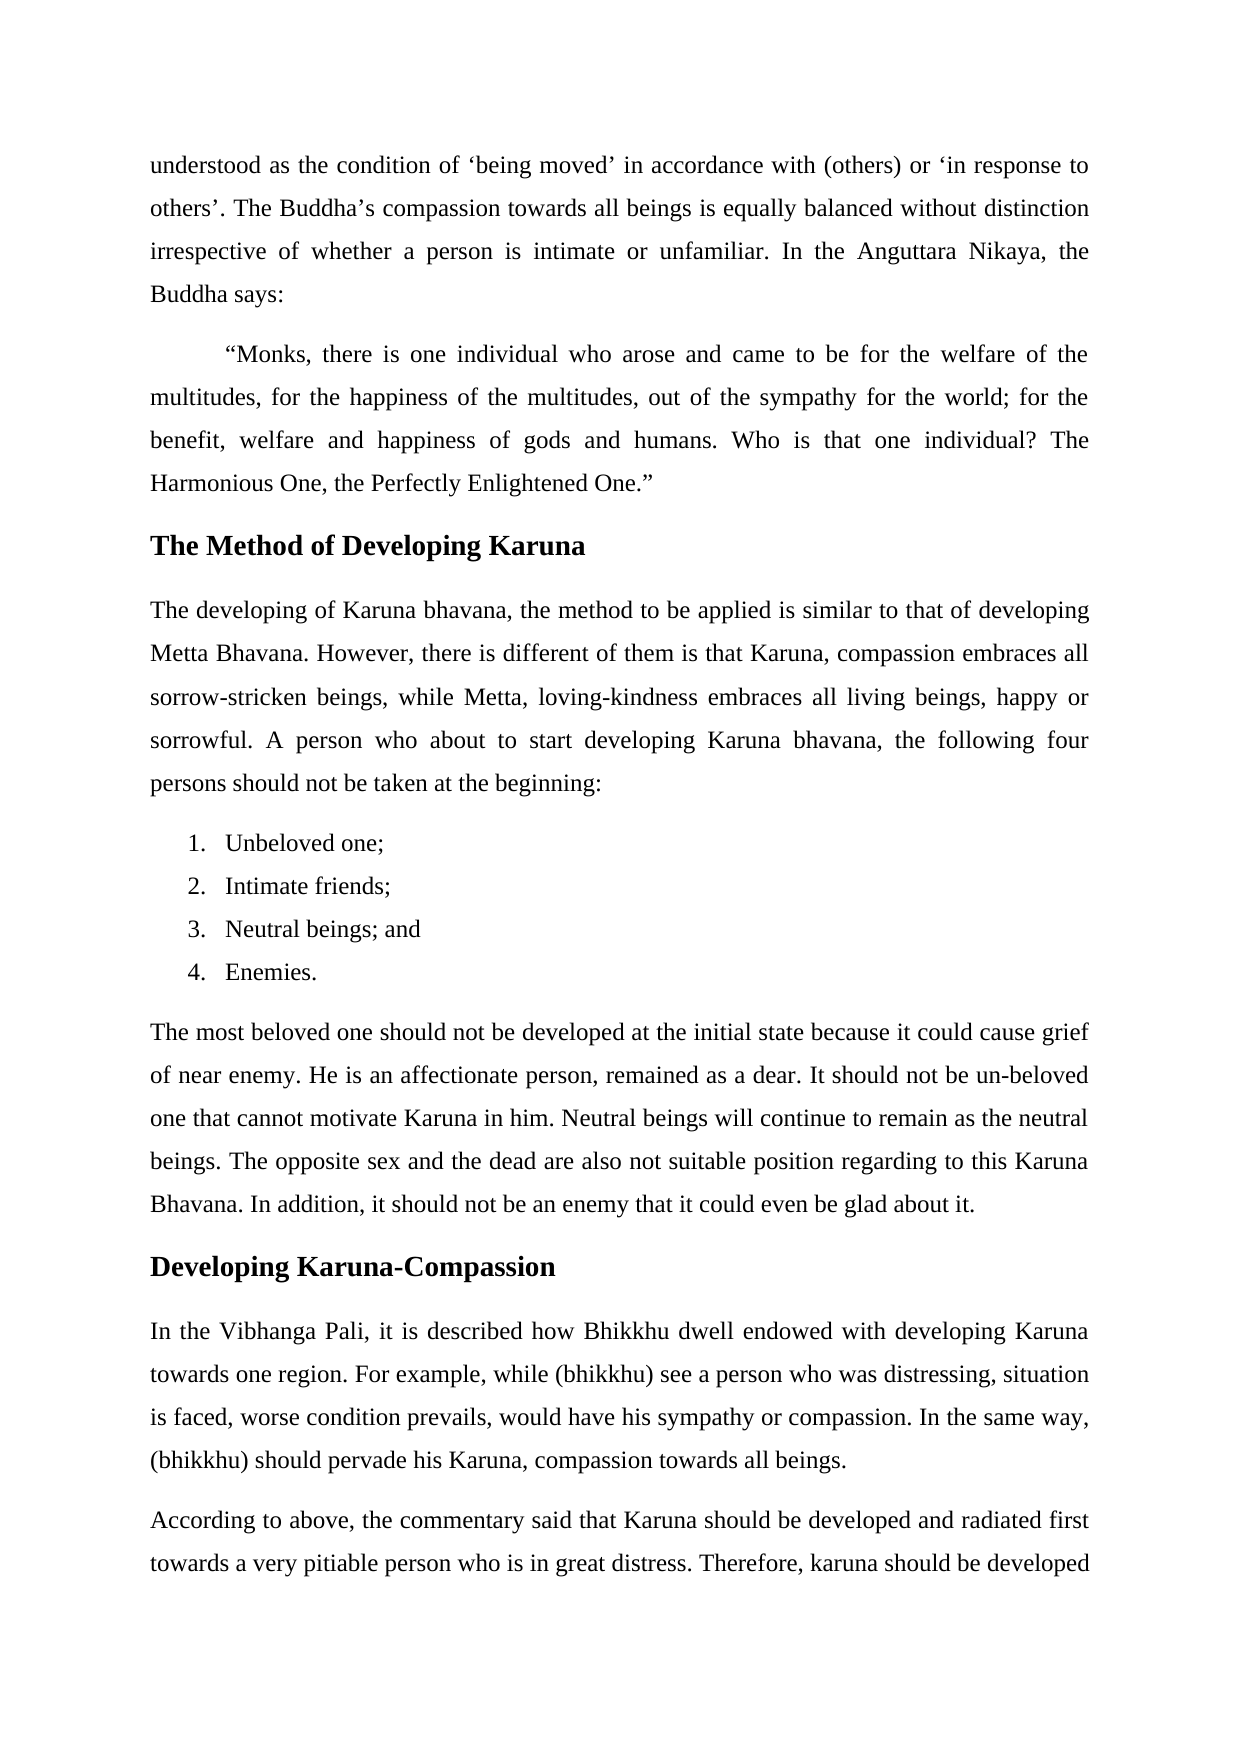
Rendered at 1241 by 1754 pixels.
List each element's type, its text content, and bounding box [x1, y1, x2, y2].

text Developing Karuna-Compassion [150, 1249, 1090, 1283]
list Neutral beings; and [187, 914, 1090, 943]
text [150, 1505, 1090, 1577]
text The developing of Karuna bhavana, the method to be applied is similar to that of developing Metta Bhavana. However, there is different of them is that Karuna, compassion embraces all sorrow-stricken beings, while Metta, loving-kindness embraces all living beings, happy or sorrowful. A person who about to start developing Karuna bhavana, the following four persons should not be taken at the beginning: [150, 595, 1090, 797]
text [150, 150, 1090, 308]
list Enemies. [187, 957, 1090, 986]
text “Monks, there is one individual who arose and came to be for the welfare of the multitudes, for the happiness of the multitudes, out of the sympathy for the world; for the benefit, welfare and happiness of gods and humans. Who is that one individual? The Harmonious One, the Perfectly Enlightened One.” [150, 339, 1090, 497]
list Unbeloved one; [187, 828, 1090, 856]
text The Method of Developing Karuna [150, 528, 1090, 562]
text The most beloved one should not be developed at the initial state because it could cause grief of near enemy. He is an affectionate person, remained as a dear. It should not be un-beloved one that cannot motivate Karuna in him. Neutral beings will continue to remain as the neutral beings. The opposite sex and the dead are also not suitable position regarding to this Karuna Bhavana. In addition, it should not be an enemy that it could even be glad about it. [150, 1017, 1090, 1218]
text In the Vibhanga Pali, it is described how Bhikkhu dwell endowed with developing Karuna towards one region. For example, while (bhikkhu) see a person who was distressing, situation is faced, worse condition prevails, would have his sympathy or compassion. In the same way, (bhikkhu) should pervade his Karuna, compassion towards all beings. [150, 1316, 1090, 1474]
list Intimate friends; [187, 871, 1090, 899]
